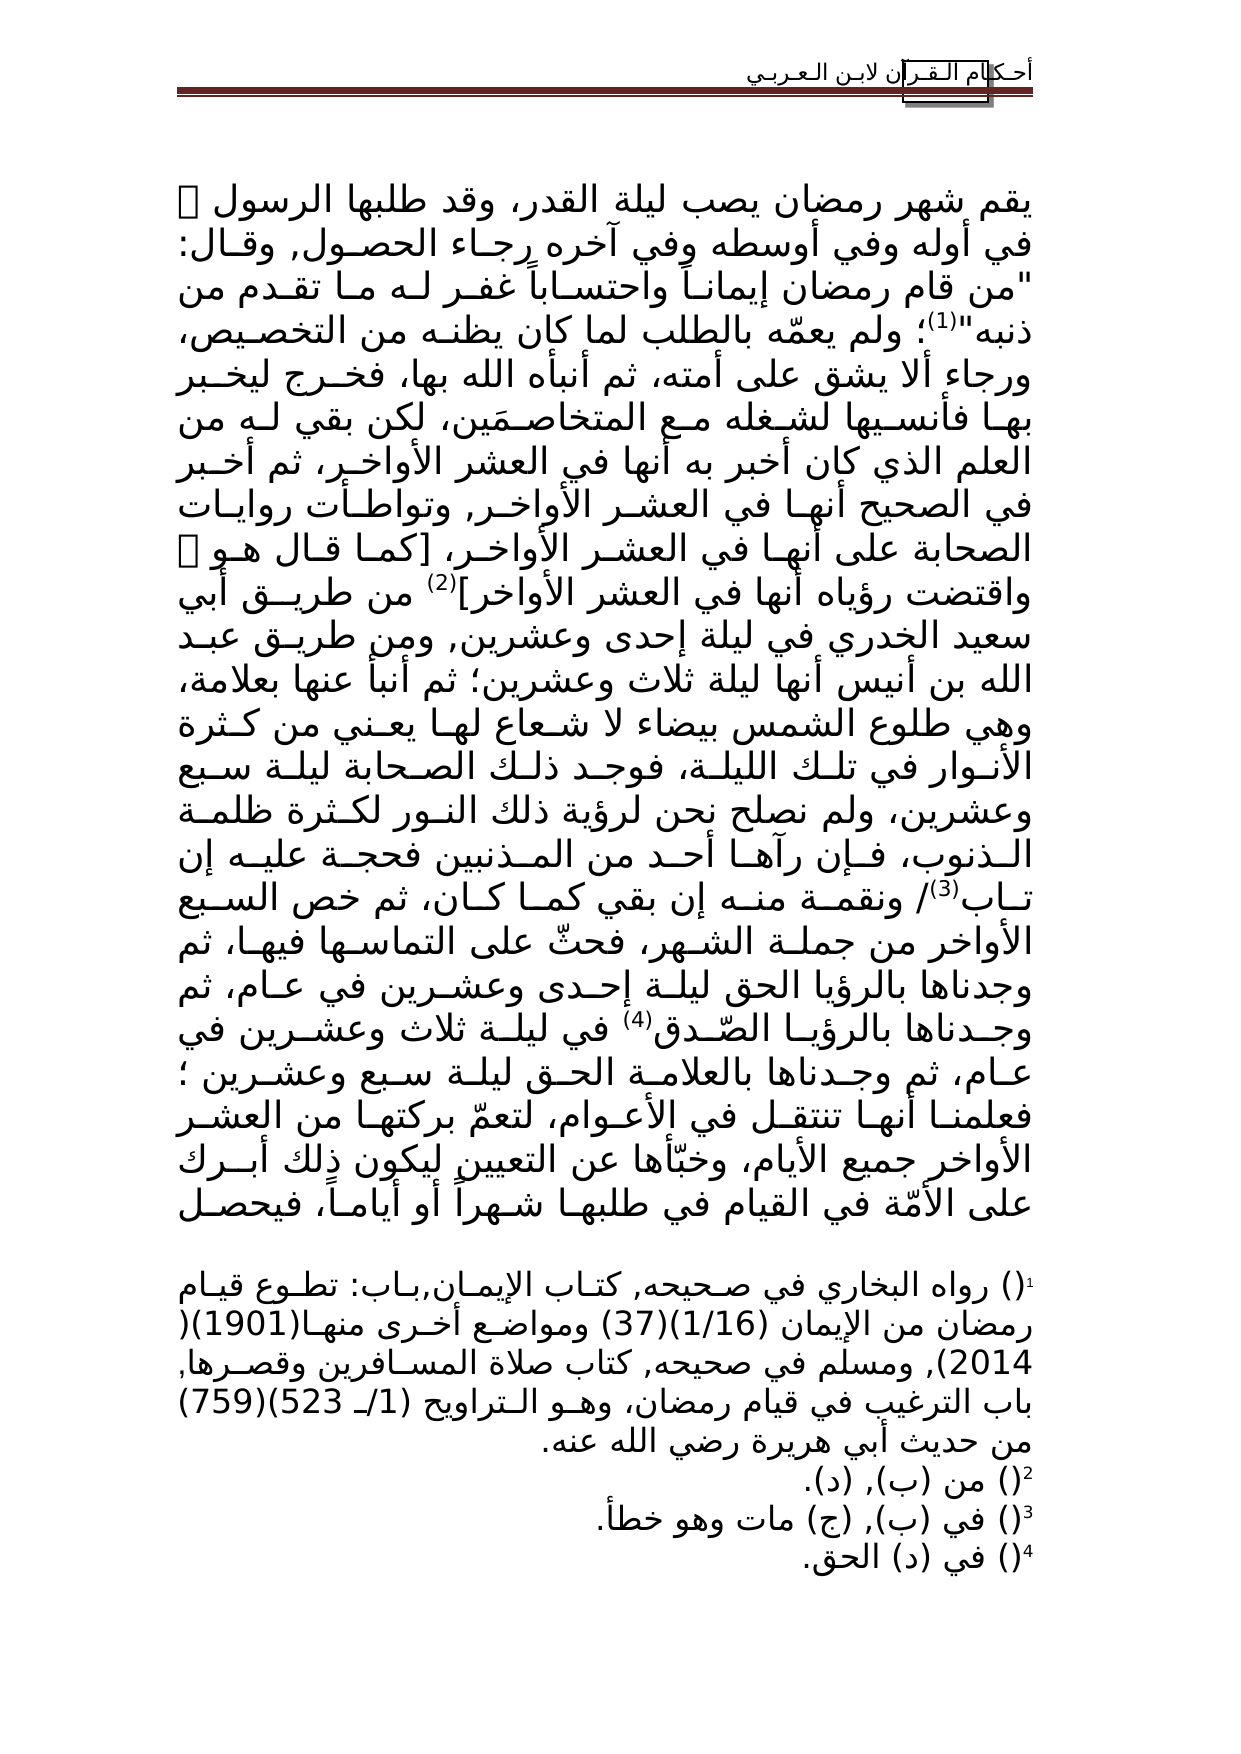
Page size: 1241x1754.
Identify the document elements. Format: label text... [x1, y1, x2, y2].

text فقلنا:من يقم الحول يصب ليلة القدر، ثم نظرنا إلى قوله: ﭽﮘﮙﮚﮛ ﮜﮝﭼ فأفادنا ذلك أن تلك الليلة هي ليلة من شهر رمضان؛ لإخبار الله أن القرآن نزل فيها، فقلنا: من يقم شهر رمضان يصب ليلة القدر، وقد طلبها الرسول في أوله وفي أوسطه وفي آخره رجاء الحصول, وقال: "من قام رمضان إيماناً واحتساباً غفر له ما تقدم من ذنبه"()؛ ولم يعمّه بالطلب لما كان يظنه من التخصيص، ورجاء ألا يشق على أمته، ثم أنبأه الله بها، فخرج ليخبر بها فأنسيها لشغله مع المتخاصمَين، لكن بقي له من العلم الذي كان أخبر به أنها في العشر الأواخر، ثم أخبر في الصحيح أنها في العشر الأواخر, وتواطأت روايات الصحابة على أنها في العشر الأواخر، [كما قال هو واقتضت رؤياه أنها في العشر الأواخر]() من طريق أبي سعيد الخدري في ليلة إحدى وعشرين, ومن طريق عبد الله بن أنيس أنها ليلة ثلاث وعشرين؛ ثم أنبأ عنها بعلامة، وهي طلوع الشمس بيضاء لا شعاع لها يعني من كثرة الأنوار في تلك الليلة، فوجد ذلك الصحابة ليلة سبع وعشرين، ولم نصلح نحن لرؤية ذلك النور لكثرة ظلمة الذنوب، فإن رآها أحد من المذنبين فحجة عليه إن تاب()/ ونقمة منه إن بقي كما كان، ثم خص السبع الأواخر من جملة الشهر، فحثّ على التماسها فيها، ثم وجدناها بالرؤيا الحق ليلة إحدى وعشرين في عام، ثم وجدناها بالرؤيا الصّدق() في ليلة ثلاث وعشرين في عام، ثم وجدناها بالعلامة الحق ليلة سبع وعشرين ؛ فعلمنا أنها تنتقل في الأعوام، لتعمّ بركتها من العشر الأواخر جميع الأيام، وخبّأها عن التعيين ليكون ذلك أبرك على الأمّة في القيام في طلبها شهراً أو أياماً، فيحصل مع ليلة القدر ثواب غيرها، كما خبّأ الكبائر في الذنوب وساعة الجمعة في اليوم حسبما قدّمناه. [177, 178, 1033, 1225]
